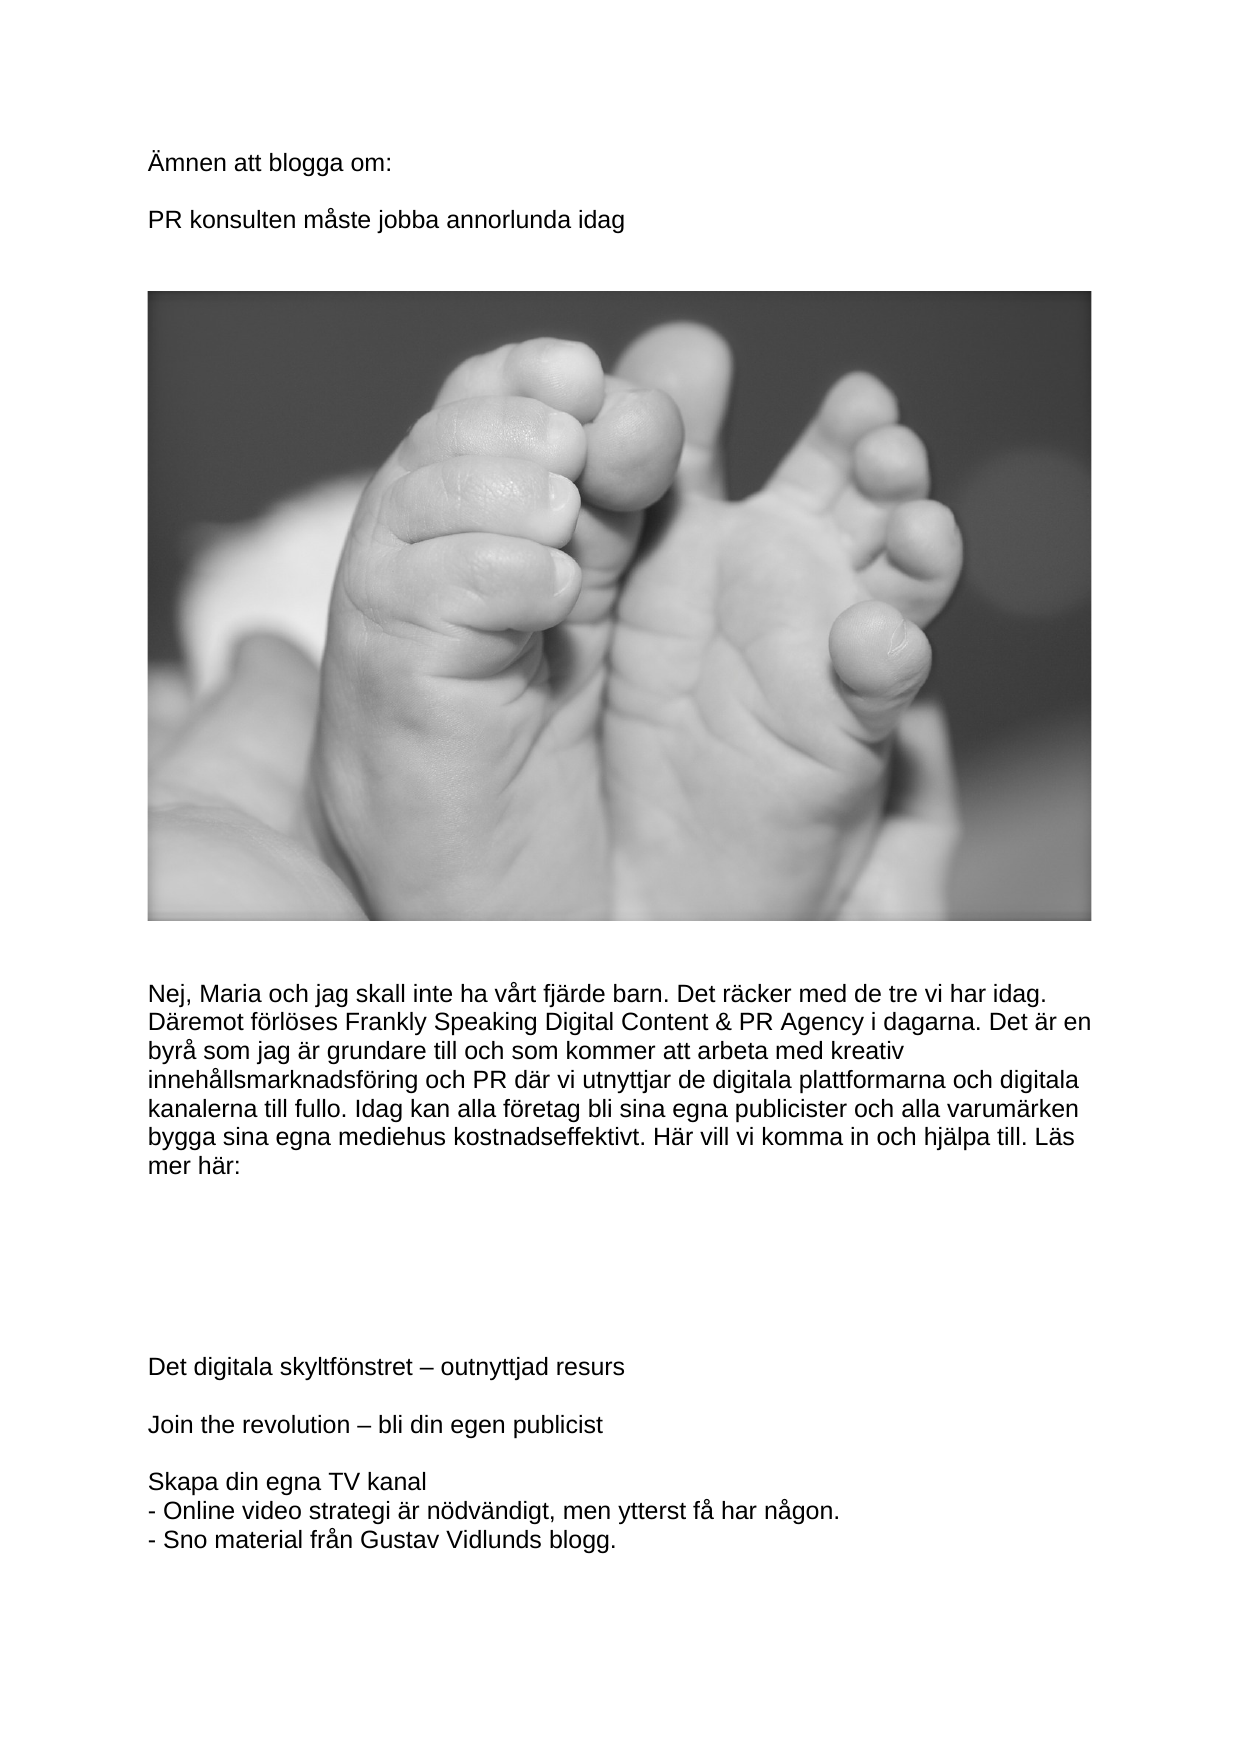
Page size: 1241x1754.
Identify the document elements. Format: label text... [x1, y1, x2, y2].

text Nej, Maria och jag skall inte ha vårt fjärde barn. Det räcker med de tre vi har idag. [148, 978, 1093, 1007]
text Det digitala skyltfönstret – outnyttjad resurs [148, 1352, 1093, 1381]
text Join the revolution – bli din egen publicist [148, 1410, 1093, 1438]
picture [147, 291, 1092, 921]
text - Online video strategi är nödvändigt, men ytterst få har någon. [148, 1496, 1093, 1525]
text Skapa din egna TV kanal [148, 1467, 1093, 1496]
text - Sno material från Gustav Vidlunds blogg. [148, 1525, 1093, 1553]
text PR konsulten måste jobba annorlunda idag [148, 205, 1093, 234]
text Däremot förlöses Frankly Speaking Digital Content & PR Agency i dagarna. Det är en byrå som jag är grundare till och som kommer att arbeta med kreativ innehållsmarknadsföring och PR där vi utnyttjar de digitala plattformarna och digitala kanalerna till fullo. Idag kan alla företag bli sina egna publicister och alla varumärken bygga sina egna mediehus kostnadseffektivt. Här vill vi komma in och hjälpa till. Läs mer här: [148, 1007, 1093, 1180]
text Ämnen att blogga om: [148, 148, 1093, 176]
